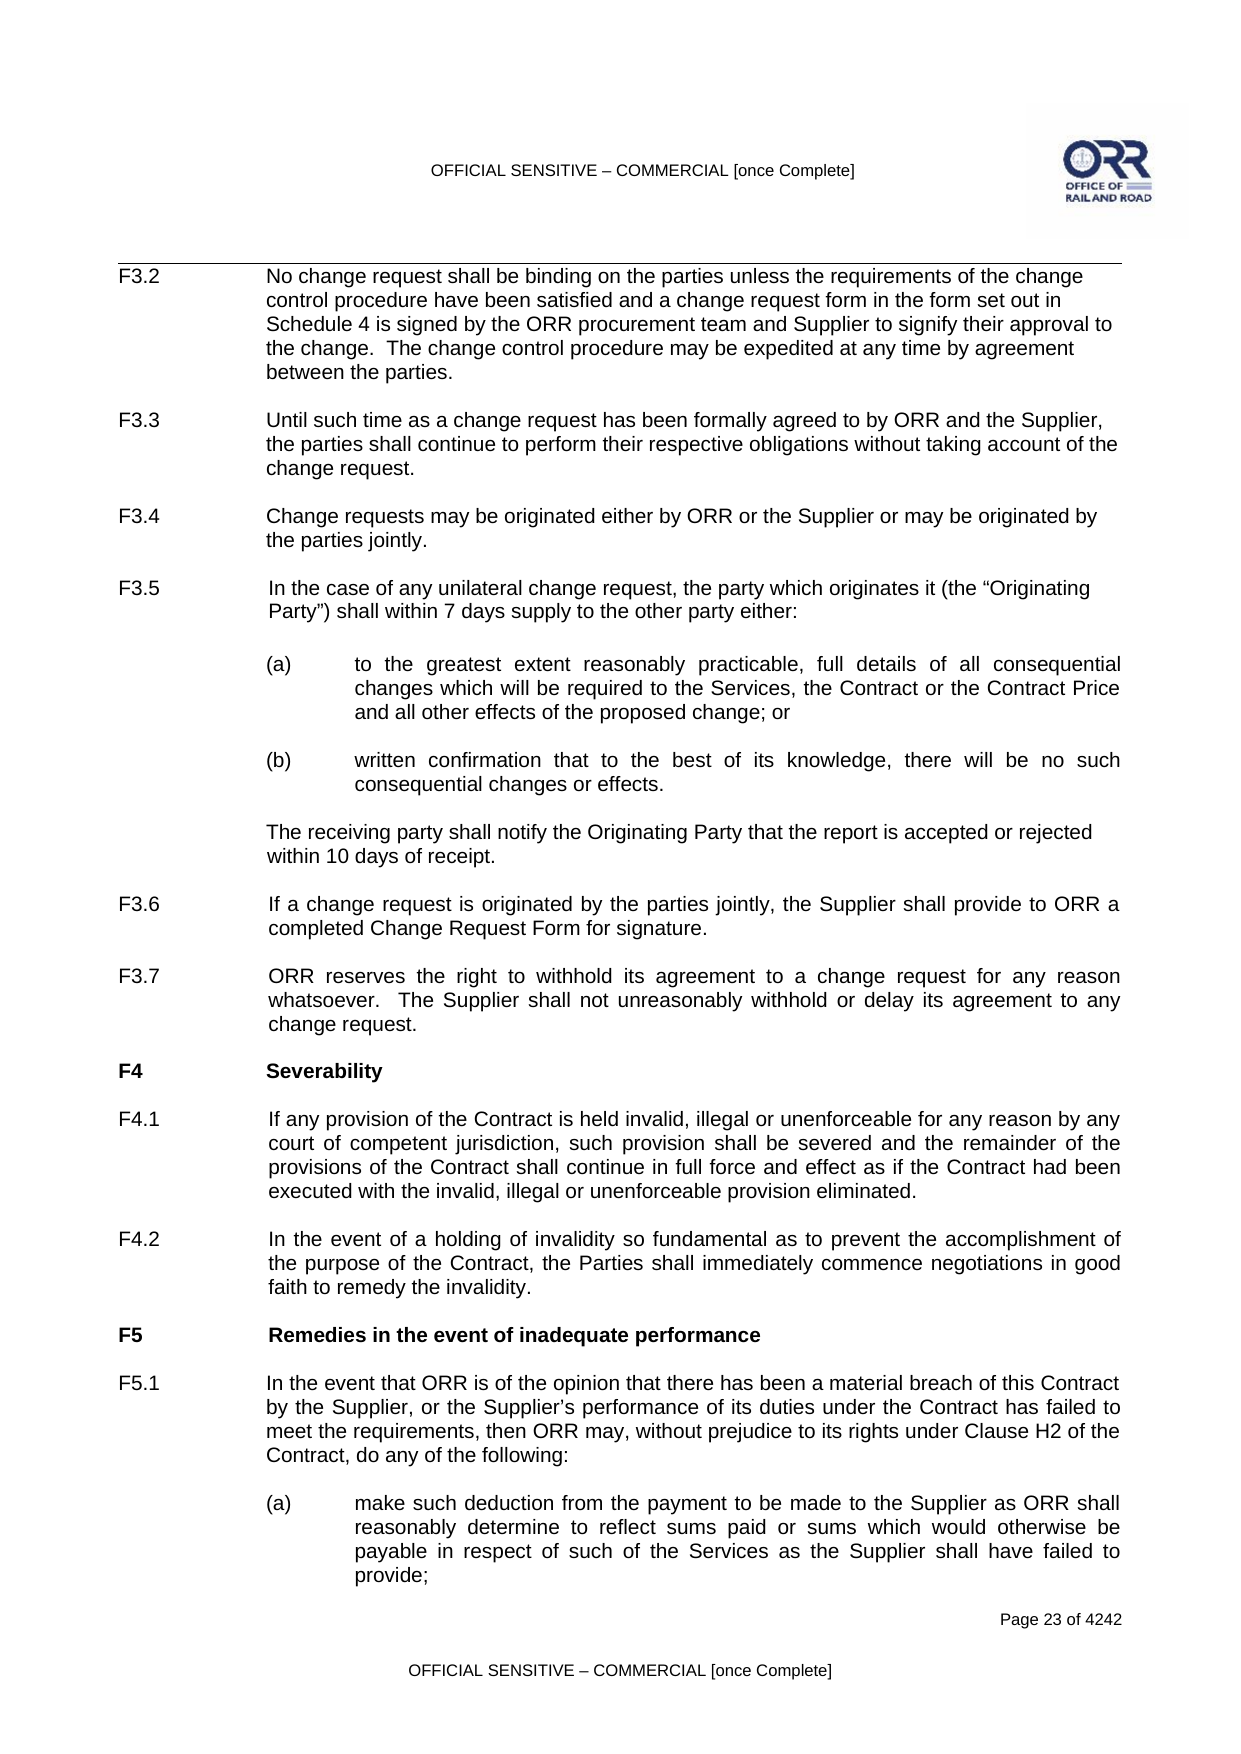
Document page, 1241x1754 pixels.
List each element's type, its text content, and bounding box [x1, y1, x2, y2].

text The receiving party shall notify the Originating Party that the report is accepted or rejected within 10 days of receipt. [42, 820, 1122, 868]
picture [1026, 103, 1189, 239]
text F4.1 If any provision of the Contract is held invalid, illegal or unenforceable for any reason by any court of competent jurisdiction, such provision shall be severed and the remainder of the provisions of the Contract shall continue in full force and effect as if the Contract had been executed with the invalid, illegal or unenforceable provision eliminated. [118, 1107, 1122, 1203]
text F4.2 In the event of a holding of invalidity so fundamental as to prevent the accomplishment of the purpose of the Contract, the Parties shall immediately commence negotiations in good faith to remedy the invalidity. [118, 1227, 1122, 1299]
text F3.7 ORR reserves the right to withhold its agreement to a change request for any reason whatsoever. The Supplier shall not unreasonably withhold or delay its agreement to any change request. [118, 963, 1122, 1035]
text (a) to the greatest extent reasonably practicable, full details of all consequential changes which will be required to the Services, the Contract or the Contract Price and all other effects of the proposed change; or [266, 652, 1122, 724]
text F3.5 In the case of any unilateral change request, the party which originates it (the “Originating Party”) shall within 7 days supply to the other party either: [118, 575, 1122, 623]
text F3.3 Until such time as a change request has been formally agreed to by ORR and the Supplier, the parties shall continue to perform their respective obligations without taking account of the change request. [118, 408, 1122, 479]
text F5.1 In the event that ORR is of the opinion that there has been a material breach of this Contract by the Supplier, or the Supplier’s performance of its duties under the Contract has failed to meet the requirements, then ORR may, without prejudice to its rights under Clause H2 of the Contract, do any of the following: [118, 1371, 1122, 1467]
text F3.6 If a change request is originated by the parties jointly, the Supplier shall provide to ORR a completed Change Request Form for signature. [118, 892, 1122, 939]
text F3.4 Change requests may be originated either by ORR or the Supplier or may be originated by the parties jointly. [118, 503, 1122, 551]
text F3.2 No change request shall be binding on the parties unless the requirements of the change control procedure have been satisfied and a change request form in the form set out in Schedule 4 is signed by the ORR procurement team and Supplier to signify their approval to the change. The change control procedure may be expedited at any time by agreement between the parties. [118, 264, 1122, 384]
text (a) make such deduction from the payment to be made to the Supplier as ORR shall reasonably determine to reflect sums paid or sums which would otherwise be payable in respect of such of the Services as the Supplier shall have failed to provide; [266, 1491, 1122, 1586]
text (b) written confirmation that to the best of its knowledge, there will be no such consequential changes or effects. [266, 748, 1122, 796]
text F4 Severability [118, 1059, 1122, 1083]
text F5 Remedies in the event of inadequate performance [118, 1323, 1122, 1347]
